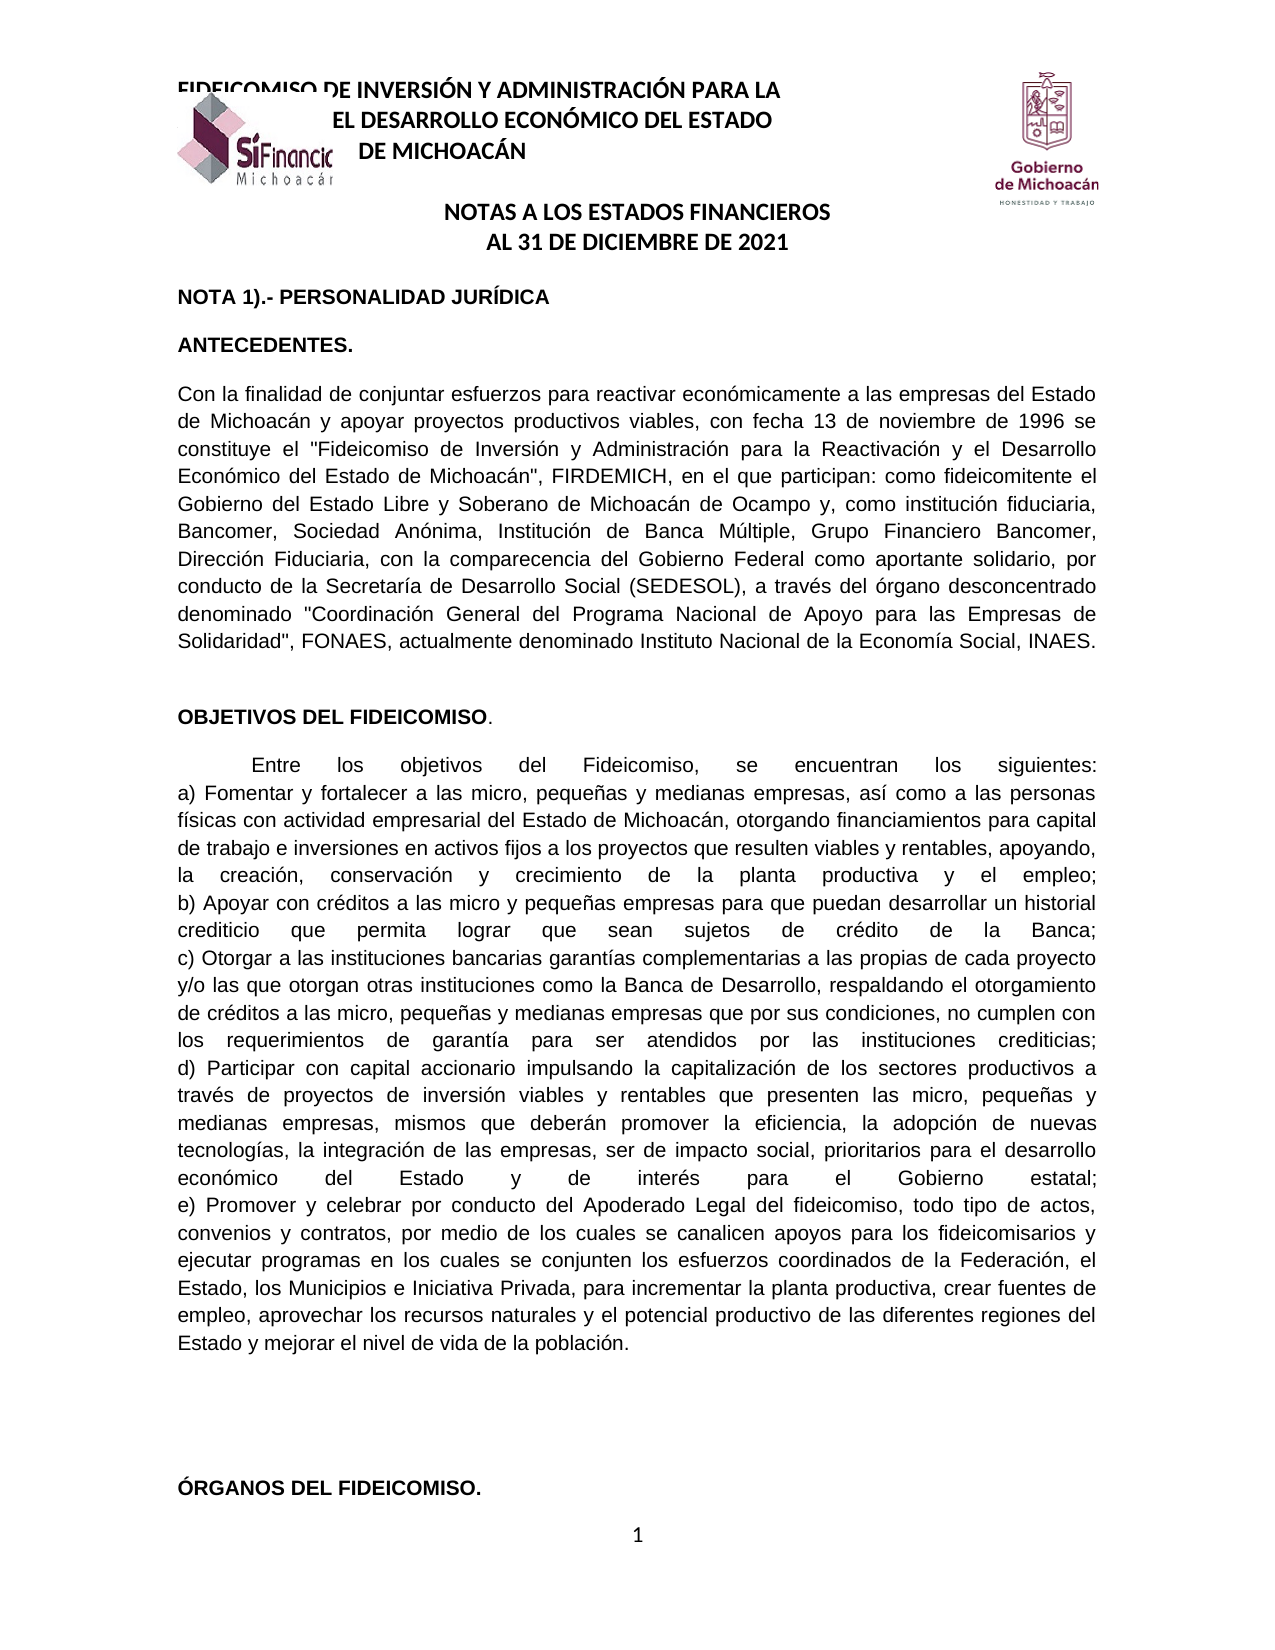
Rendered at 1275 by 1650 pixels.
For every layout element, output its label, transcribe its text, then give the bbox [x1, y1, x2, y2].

text NOTA 1).- PERSONALIDAD JURÍDICA [177, 285, 1098, 309]
picture [995, 72, 1099, 206]
text OBJETIVOS DEL FIDEICOMISO. [177, 705, 1098, 729]
text ÓRGANOS DEL FIDEICOMISO. [177, 1476, 1098, 1500]
text ANTECEDENTES. [177, 333, 1098, 357]
picture [176, 92, 333, 186]
text Entre los objetivos del Fideicomiso, se encuentran los siguientes: a) Fomentar y fortalecer a las micro, pequeñas y medianas empresas, así como a las personas físicas con actividad empresarial del Estado de Michoacán, otorgando financiamientos para capital de trabajo e inversiones en activos fijos a los proyectos que resulten viables y rentables, apoyando, la creación, conservación y crecimiento de la planta productiva y el empleo; b) Apoyar con créditos a las micro y pequeñas empresas para que puedan desarrollar un historial crediticio que permita lograr que sean sujetos de crédito de la Banca; c) Otorgar a las instituciones bancarias garantías complementarias a las propias de cada proyecto y/o las que otorgan otras instituciones como la Banca de Desarrollo, respaldando el otorgamiento de créditos a las micro, pequeñas y medianas empresas que por sus condiciones, no cumplen con los requerimientos de garantía para ser atendidos por las instituciones crediticias; d) Participar con capital accionario impulsando la capitalización de los sectores productivos a través de proyectos de inversión viables y rentables que presenten las micro, pequeñas y medianas empresas, mismos que deberán promover la eficiencia, la adopción de nuevas tecnologías, la integración de las empresas, ser de impacto social, prioritarios para el desarrollo económico del Estado y de interés para el Gobierno estatal; e) Promover y celebrar por conducto del Apoderado Legal del fideicomiso, todo tipo de actos, convenios y contratos, por medio de los cuales se canalicen apoyos para los fideicomisarios y ejecutar programas en los cuales se conjunten los esfuerzos coordinados de la Federación, el Estado, los Municipios e Iniciativa Privada, para incrementar la planta productiva, crear fuentes de empleo, aprovechar los recursos naturales y el potencial productivo de las diferentes regiones del Estado y mejorar el nivel de vida de la población. [177, 753, 1098, 1355]
text Con la finalidad de conjuntar esfuerzos para reactivar económicamente a las empresas del Estado de Michoacán y apoyar proyectos productivos viables, con fecha 13 de noviembre de 1996 se constituye el "Fideicomiso de Inversión y Administración para la Reactivación y el Desarrollo Económico del Estado de Michoacán", FIRDEMICH, en el que participan: como fideicomitente el Gobierno del Estado Libre y Soberano de Michoacán de Ocampo y, como institución fiduciaria, Bancomer, Sociedad Anónima, Institución de Banca Múltiple, Grupo Financiero Bancomer, Dirección Fiduciaria, con la comparecencia del Gobierno Federal como aportante solidario, por conducto de la Secretaría de Desarrollo Social (SEDESOL), a través del órgano desconcentrado denominado "Coordinación General del Programa Nacional de Apoyo para las Empresas de Solidaridad", FONAES, actualmente denominado Instituto Nacional de la Economía Social, INAES. [177, 382, 1098, 681]
